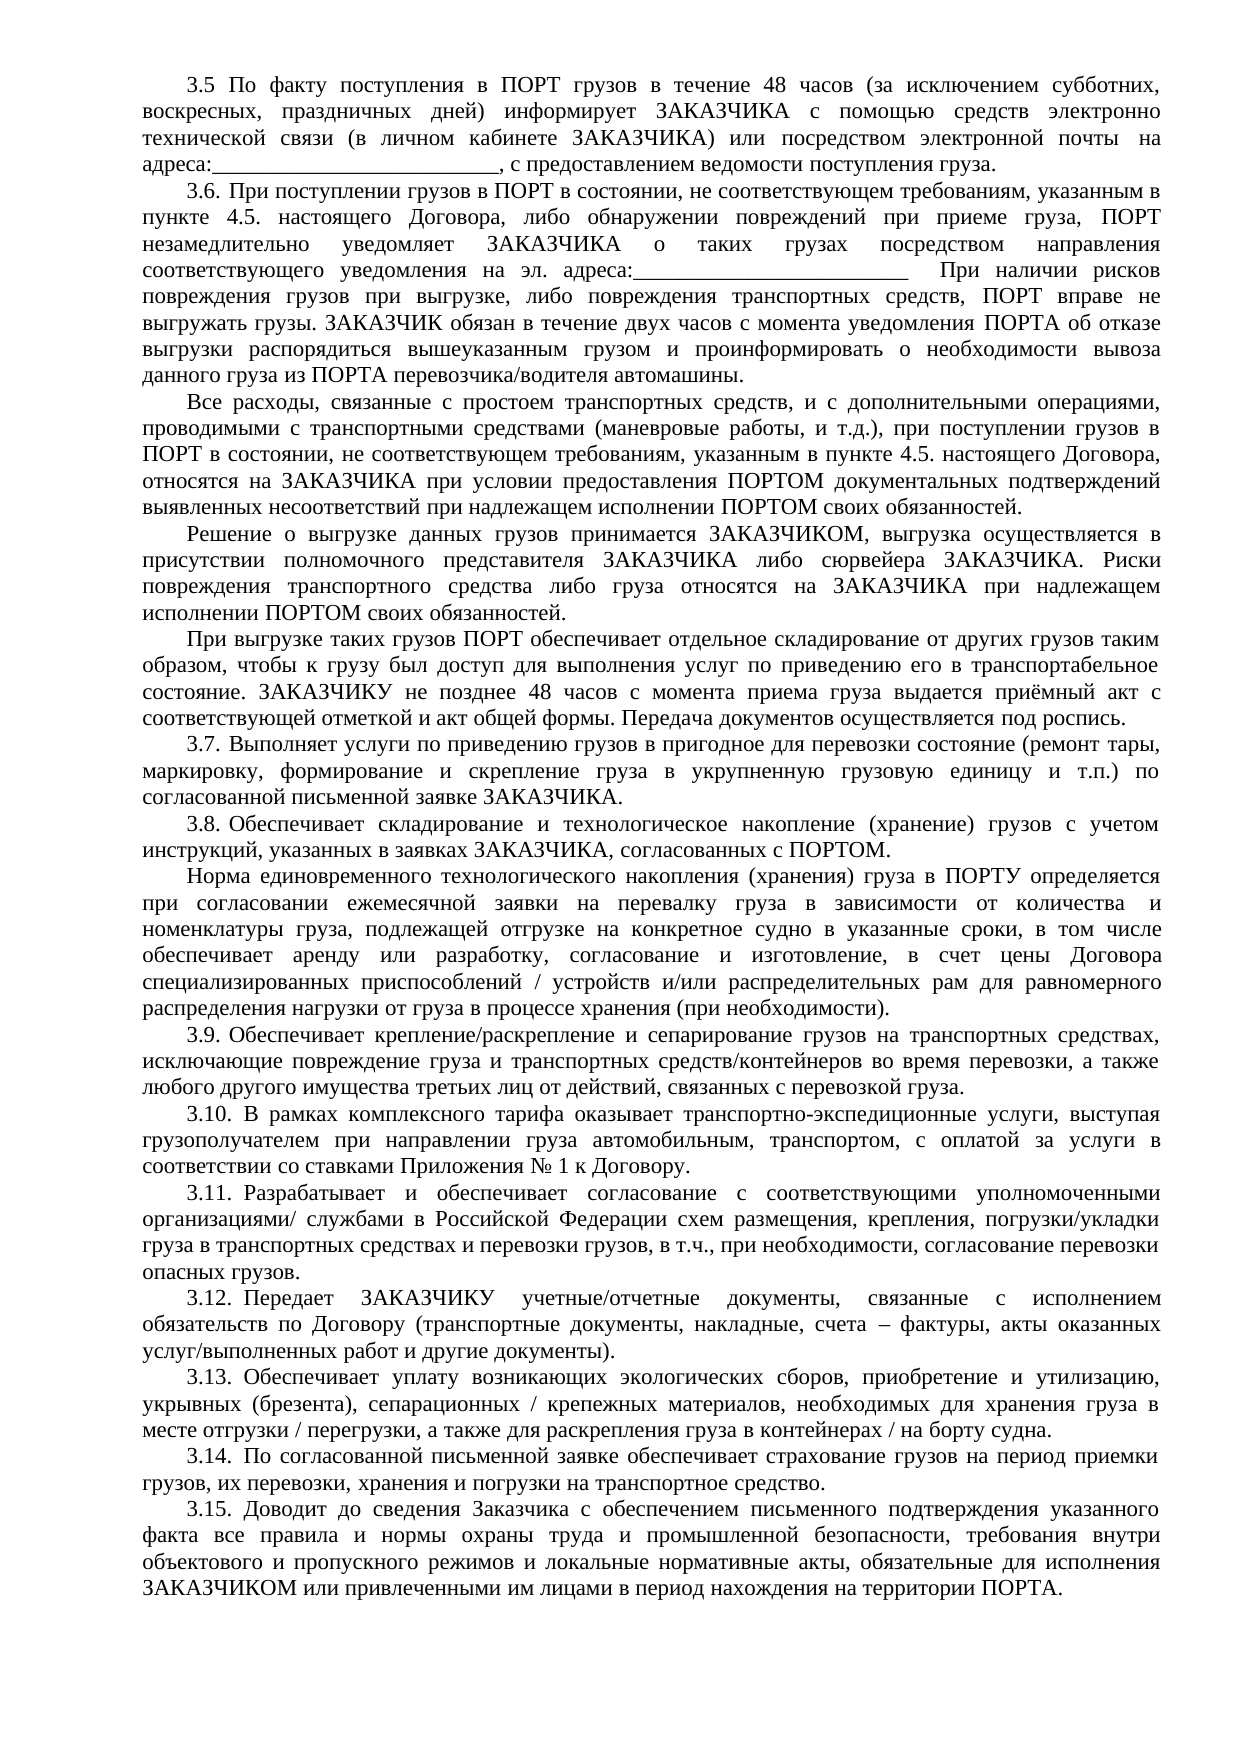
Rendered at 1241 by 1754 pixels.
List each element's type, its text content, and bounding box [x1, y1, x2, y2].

list При поступлении грузов в ПОРТ в состоянии, не соответствующем требованиям, указанным в пункте 4.5. настоящего Договора, либо обнаружении повреждений при приеме груза, ПОРТ незамедлительно уведомляет ЗАКАЗЧИКА о таких грузах посредством направления соответствующего уведомления на эл. адреса:________________________ При наличии рисков повреждения грузов при выгрузке, либо повреждения транспортных средств, ПОРТ вправе не выгружать грузы. ЗАКАЗЧИК обязан в течение двух часов с момента уведомления ПОРТА об отказе выгрузки распорядиться вышеуказанным грузом и проинформировать о необходимости вывоза данного груза из ПОРТА перевозчика/водителя автомашины. [142, 177, 1161, 388]
text Решение о выгрузке данных грузов принимается ЗАКАЗЧИКОМ, выгрузка осуществляется в присутствии полномочного представителя ЗАКАЗЧИКА либо сюрвейера ЗАКАЗЧИКА. Риски повреждения транспортного средства либо груза относятся на ЗАКАЗЧИКА при надлежащем исполнении ПОРТОМ своих обязанностей. [142, 519, 1161, 625]
list Обеспечивает складирование и технологическое накопление (хранение) грузов с учетом инструкций, указанных в заявках ЗАКАЗЧИКА, согласованных с ПОРТОМ. [142, 809, 1160, 862]
list По согласованной письменной заявке обеспечивает страхование грузов на период приемки грузов, их перевозки, хранения и погрузки на транспортное средство. [142, 1442, 1160, 1495]
list Передает ЗАКАЗЧИКУ учетные/отчетные документы, связанные с исполнением обязательств по Договору (транспортные документы, накладные, счета – фактуры, акты оказанных услуг/выполненных работ и другие документы). [142, 1284, 1162, 1363]
text При выгрузке таких грузов ПОРТ обеспечивает отдельное складирование от других грузов таким образом, чтобы к грузу был доступ для выполнения услуг по приведению его в транспортабельное состояние. ЗАКАЗЧИКУ не позднее 48 часов с момента приема груза выдается приёмный акт с соответствующей отметкой и акт общей формы. Передача документов осуществляется под роспись. [142, 625, 1161, 730]
list Обеспечивает крепление/раскрепление и сепарирование грузов на транспортных средствах, исключающие повреждение груза и транспортных средств/контейнеров во время перевозки, а также любого другого имущества третьих лиц от действий, связанных с перевозкой груза. [142, 1021, 1161, 1100]
text 3.5 По факту поступления в ПОРТ грузов в течение 48 часов (за исключением субботних, воскресных, праздничных дней) информирует ЗАКАЗЧИКА с помощью средств электронно технической связи (в личном кабинете ЗАКАЗЧИКА) или посредством электронной почты на адреса:_________________________, с предоставлением ведомости поступления груза. [142, 71, 1161, 177]
list Выполняет услуги по приведению грузов в пригодное для перевозки состояние (ремонт тары, маркировку, формирование и скрепление груза в укрупненную грузовую единицу и т.п.) по согласованной письменной заявке ЗАКАЗЧИКА. [142, 731, 1160, 809]
text Все расходы, связанные с простоем транспортных средств, и с дополнительными операциями, проводимыми с транспортными средствами (маневровые работы, и т.д.), при поступлении грузов в ПОРТ в состоянии, не соответствующем требованиям, указанным в пункте 4.5. настоящего Договора, относятся на ЗАКАЗЧИКА при условии предоставления ПОРТОМ документальных подтверждений выявленных несоответствий при надлежащем исполнении ПОРТОМ своих обязанностей. [142, 388, 1162, 519]
list Доводит до сведения Заказчика с обеспечением письменного подтверждения указанного факта все правила и нормы охраны труда и промышленной безопасности, требования внутри объектового и пропускного режимов и локальные нормативные акты, обязательные для исполнения ЗАКАЗЧИКОМ или привлеченными им лицами в период нахождения на территории ПОРТА. [142, 1495, 1161, 1600]
list Обеспечивает уплату возникающих экологических сборов, приобретение и утилизацию, укрывных (брезента), сепарационных / крепежных материалов, необходимых для хранения груза в месте отгрузки / перегрузки, а также для раскрепления груза в контейнерах / на борту судна. [142, 1363, 1161, 1442]
list В рамках комплексного тарифа оказывает транспортно-экспедиционные услуги, выступая грузополучателем при направлении груза автомобильным, транспортом, с оплатой за услуги в соответствии со ставками Приложения № 1 к Договору. [142, 1100, 1161, 1179]
text Норма единовременного технологического накопления (хранения) груза в ПОРТУ определяется при согласовании ежемесячной заявки на перевалку груза в зависимости от количества и номенклатуры груза, подлежащей отгрузке на конкретное судно в указанные сроки, в том числе обеспечивает аренду или разработку, согласование и изготовление, в счет цены Договора специализированных приспособлений / устройств и/или распределительных рам для равномерного распределения нагрузки от груза в процессе хранения (при необходимости). [142, 862, 1162, 1020]
list Разрабатывает и обеспечивает согласование с соответствующими уполномоченными организациями/ службами в Российской Федерации схем размещения, крепления, погрузки/укладки груза в транспортных средствах и перевозки грузов, в т.ч., при необходимости, согласование перевозки опасных грузов. [142, 1179, 1161, 1284]
